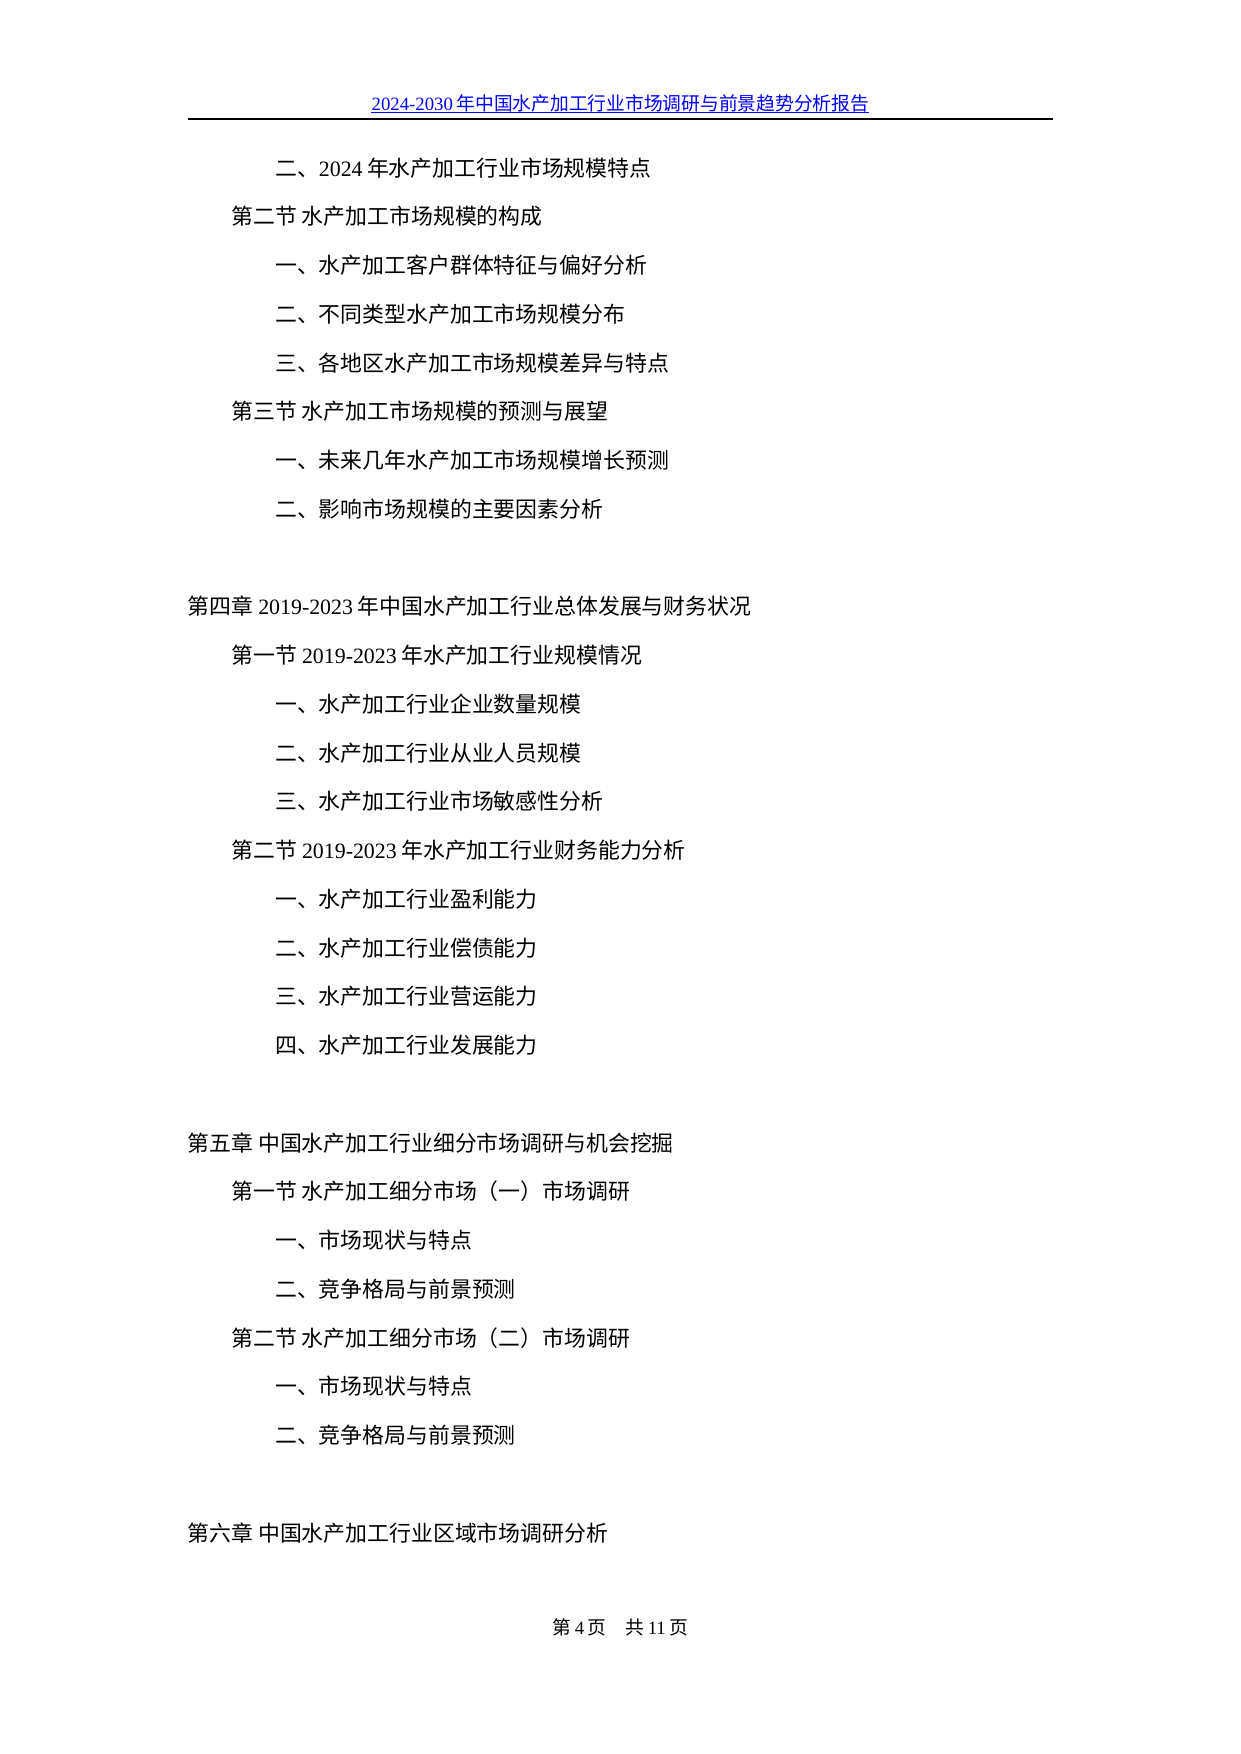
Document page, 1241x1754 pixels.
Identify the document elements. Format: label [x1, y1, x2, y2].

text [187, 150, 1053, 1548]
